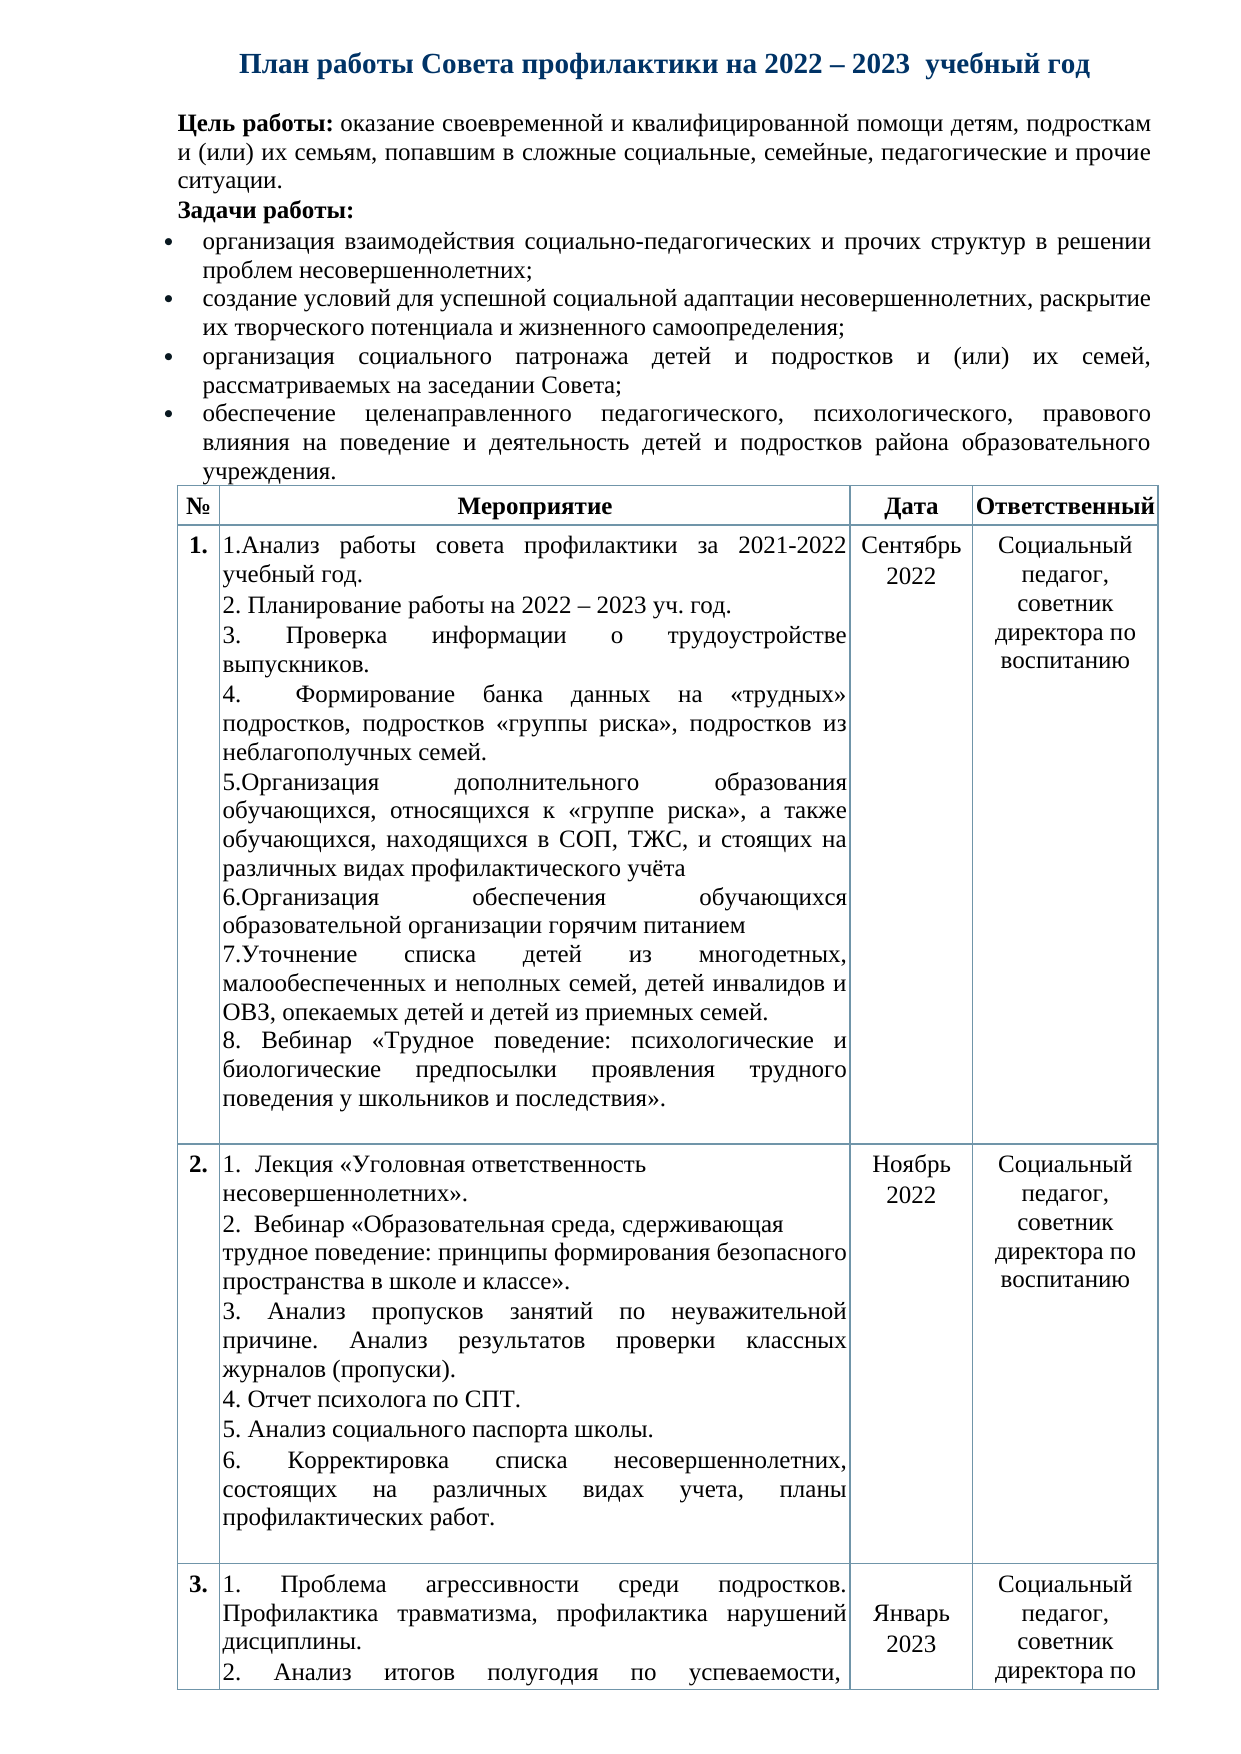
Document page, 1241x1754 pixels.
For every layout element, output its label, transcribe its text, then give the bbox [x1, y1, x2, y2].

table_header № [178, 486, 219, 524]
list организация социального патронажа детей и подростков и (или) их семей, рассматриваемых на заседании Совета; [165, 341, 1152, 398]
table_cell Ноябрь 2022 [851, 1145, 972, 1563]
text Задачи работы: [177, 196, 1152, 224]
table_header Мероприятие [220, 486, 849, 524]
table_header Дата [851, 486, 972, 524]
table_cell 1. Лекция «Уголовная ответственность несовершеннолетних». 2. Вебинар «Образовательная среда, сдерживающая трудное поведение: принципы формирования безопасного пространства в школе и классе». 3. Анализ пропусков занятий по неуважительной причине. Анализ результатов проверки классных журналов (пропуски). 4. Отчет психолога по СПТ. 5. Анализ социального паспорта школы. 6. Корректировка списка несовершеннолетних, состоящих на различных видах учета, планы профилактических работ. [220, 1145, 849, 1563]
list организация взаимодействия социально-педагогических и прочих структур в решении проблем несовершеннолетних; [165, 226, 1152, 283]
table_cell Сентябрь 2022 [851, 526, 972, 1143]
table_cell 3. [178, 1564, 219, 1688]
table_cell Январь 2023 [851, 1564, 972, 1688]
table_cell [973, 1564, 1157, 1688]
table_cell Социальный педагог, советник директора по воспитанию [973, 526, 1157, 1143]
text План работы Совета профилактики на 2022 – 2023 учебный год [177, 46, 1152, 79]
table_header Ответственный [973, 486, 1157, 524]
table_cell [220, 1564, 849, 1688]
table_cell 1.Анализ работы совета профилактики за 2021-2022 учебный год. 2. Планирование работы на 2022 – 2023 уч. год. 3. Проверка информации о трудоустройстве выпускников. 4. Формирование банка данных на «трудных» подростков, подростков «группы риска», подростков из неблагополучных семей. 5.Организация дополнительного образования обучающихся, относящихся к «группе риска», а также обучающихся, находящихся в СОП, ТЖС, и стоящих на различных видах профилактического учёта 6.Организация обеспечения обучающихся образовательной организации горячим питанием 7.Уточнение списка детей из многодетных, малообеспеченных и неполных семей, детей инвалидов и ОВЗ, опекаемых детей и детей из приемных семей. 8. Вебинар «Трудное поведение: психологические и биологические предпосылки проявления трудного поведения у школьников и последствия». [220, 526, 849, 1143]
list обеспечение целенаправленного педагогического, психологического, правового влияния на поведение и деятельность детей и подростков района образовательного учреждения. [165, 398, 1152, 485]
table_cell Социальный педагог, советник директора по воспитанию [973, 1145, 1157, 1563]
table_cell 1. [178, 526, 219, 1143]
text Цель работы: оказание своевременной и квалифицированной помощи детям, подросткам и (или) их семьям, попавшим в сложные социальные, семейные, педагогические и прочие ситуации. [177, 108, 1152, 194]
table_cell 2. [178, 1145, 219, 1563]
list создание условий для успешной социальной адаптации несовершеннолетних, раскрытие их творческого потенциала и жизненного самоопределения; [165, 283, 1152, 341]
